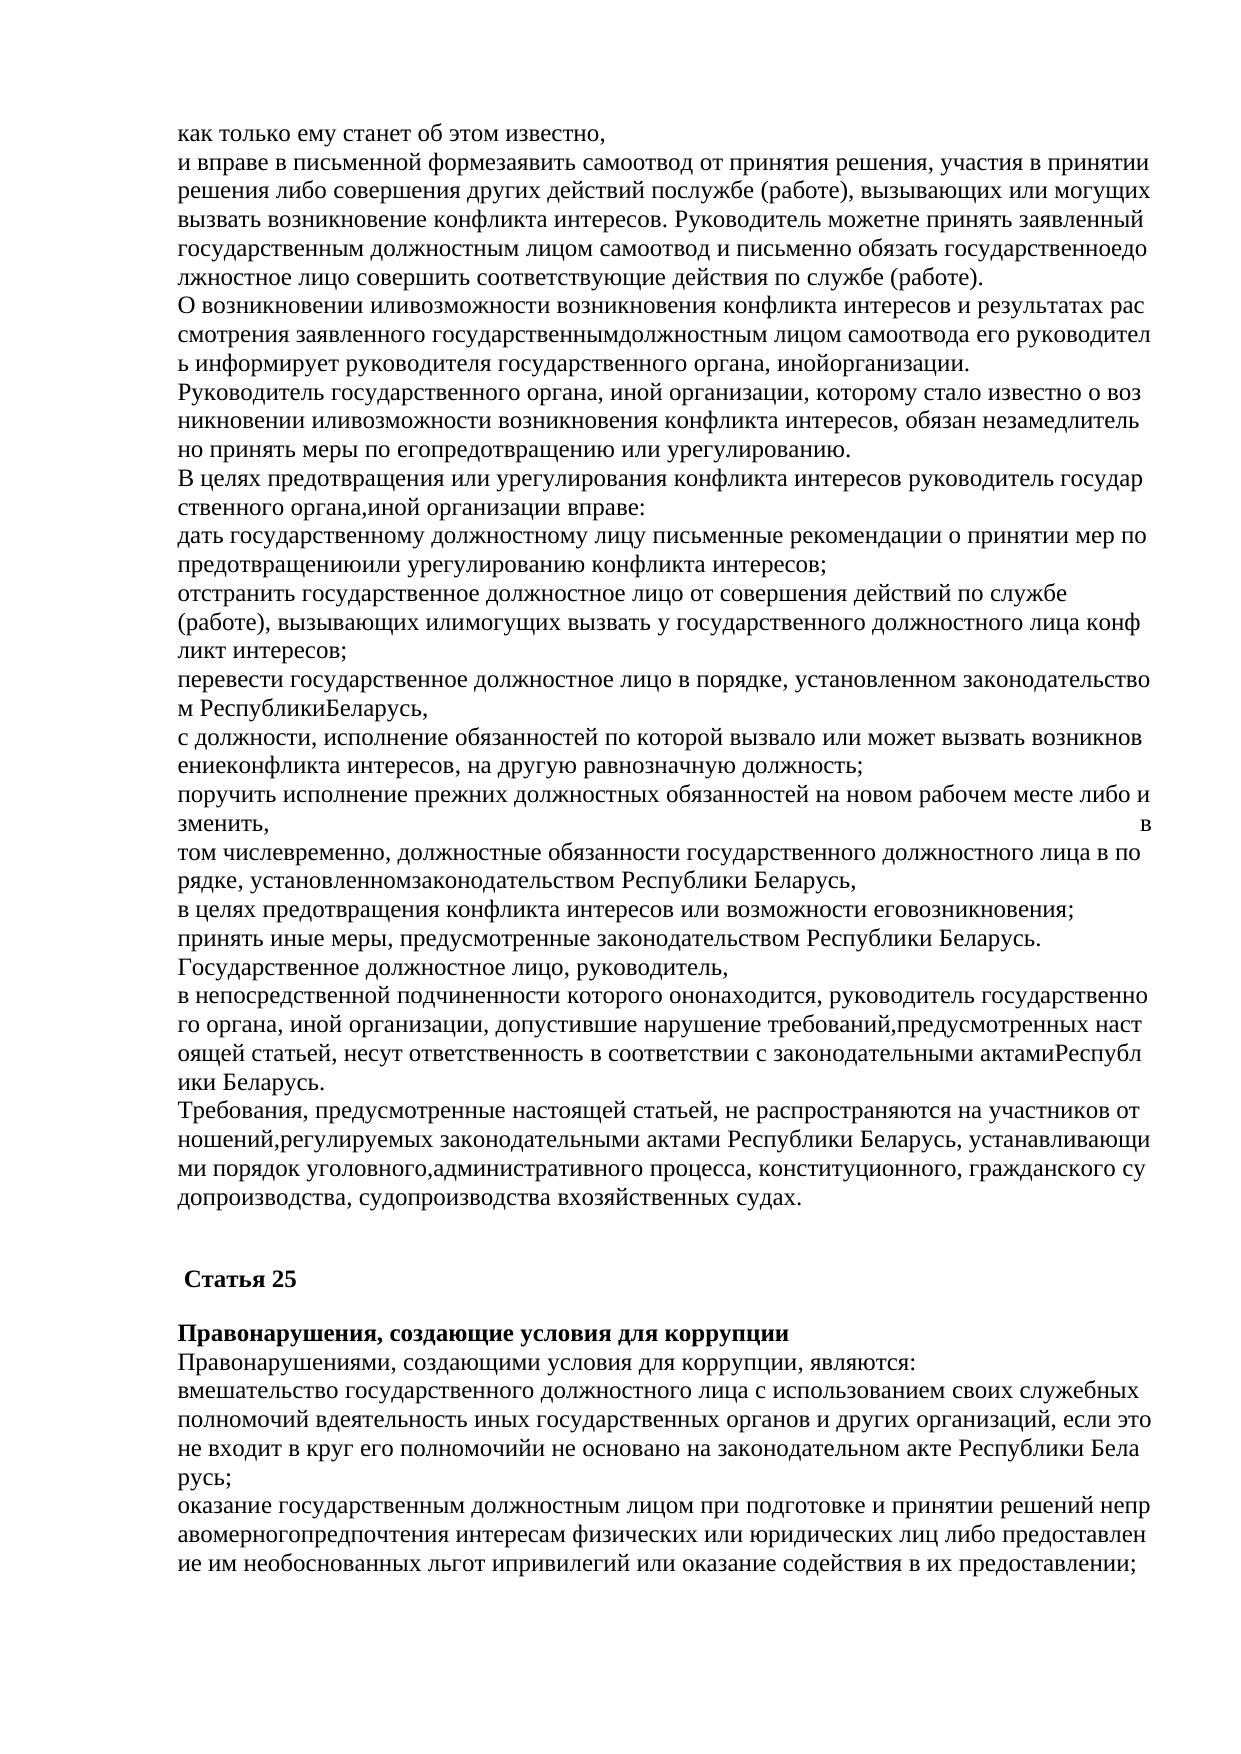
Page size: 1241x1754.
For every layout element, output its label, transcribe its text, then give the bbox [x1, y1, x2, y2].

text Статья 25 [177, 1264, 1152, 1293]
text Правонарушениями, создающими условия для коррупции, являются: [177, 1347, 1152, 1376]
text Руководитель государственного органа, иной организации, которому стало известно о возникновении иливозможности возникновения конфликта интересов, обязан незамедлительно принять меры по егопредотвращению или урегулированию. [177, 377, 1152, 463]
text оказание государственным должностным лицом при подготовке и принятии решений неправомерногопредпочтения интересам физических или юридических лиц либо предоставление им необоснованных льгот ипривилегий или оказание содействия в их предоставлении; [177, 1491, 1152, 1577]
text поручить исполнение прежних должностных обязанностей на новом рабочем месте либо изменить, в том числевременно, должностные обязанности государственного должностного лица в порядке, установленномзаконодательством Республики Беларусь, в целях предотвращения конфликта интересов или возможности еговозникновения; [177, 779, 1152, 923]
text Правонарушения, создающие условия для коррупции [177, 1318, 1152, 1347]
text дать государственному должностному лицу письменные рекомендации о принятии мер по предотвращениюили урегулированию конфликта интересов; [177, 521, 1152, 578]
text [177, 118, 1152, 377]
text отстранить государственное должностное лицо от совершения действий по службе (работе), вызывающих илимогущих вызвать у государственного должностного лица конфликт интересов; [177, 578, 1152, 664]
text перевести государственное должностное лицо в порядке, установленном законодательством РеспубликиБеларусь, с должности, исполнение обязанностей по которой вызвало или может вызвать возникновениеконфликта интересов, на другую равнозначную должность; [177, 664, 1152, 779]
text Требования, предусмотренные настоящей статьей, не распространяются на участников отношений,регулируемых законодательными актами Республики Беларусь, устанавливающими порядок уголовного,административного процесса, конституционного, гражданского судопроизводства, судопроизводства вхозяйственных судах. [177, 1096, 1152, 1211]
text В целях предотвращения или урегулирования конфликта интересов руководитель государственного органа,иной организации вправе: [177, 463, 1152, 521]
text вмешательство государственного должностного лица с использованием своих служебных полномочий вдеятельность иных государственных органов и других организаций, если это не входит в круг его полномочийи не основано на законодательном акте Республики Беларусь; [177, 1376, 1152, 1491]
text Государственное должностное лицо, руководитель, в непосредственной подчиненности которого ононаходится, руководитель государственного органа, иной организации, допустившие нарушение требований,предусмотренных настоящей статьей, несут ответственность в соответствии с законодательными актамиРеспублики Беларусь. [177, 952, 1152, 1096]
text принять иные меры, предусмотренные законодательством Республики Беларусь. [177, 923, 1152, 952]
